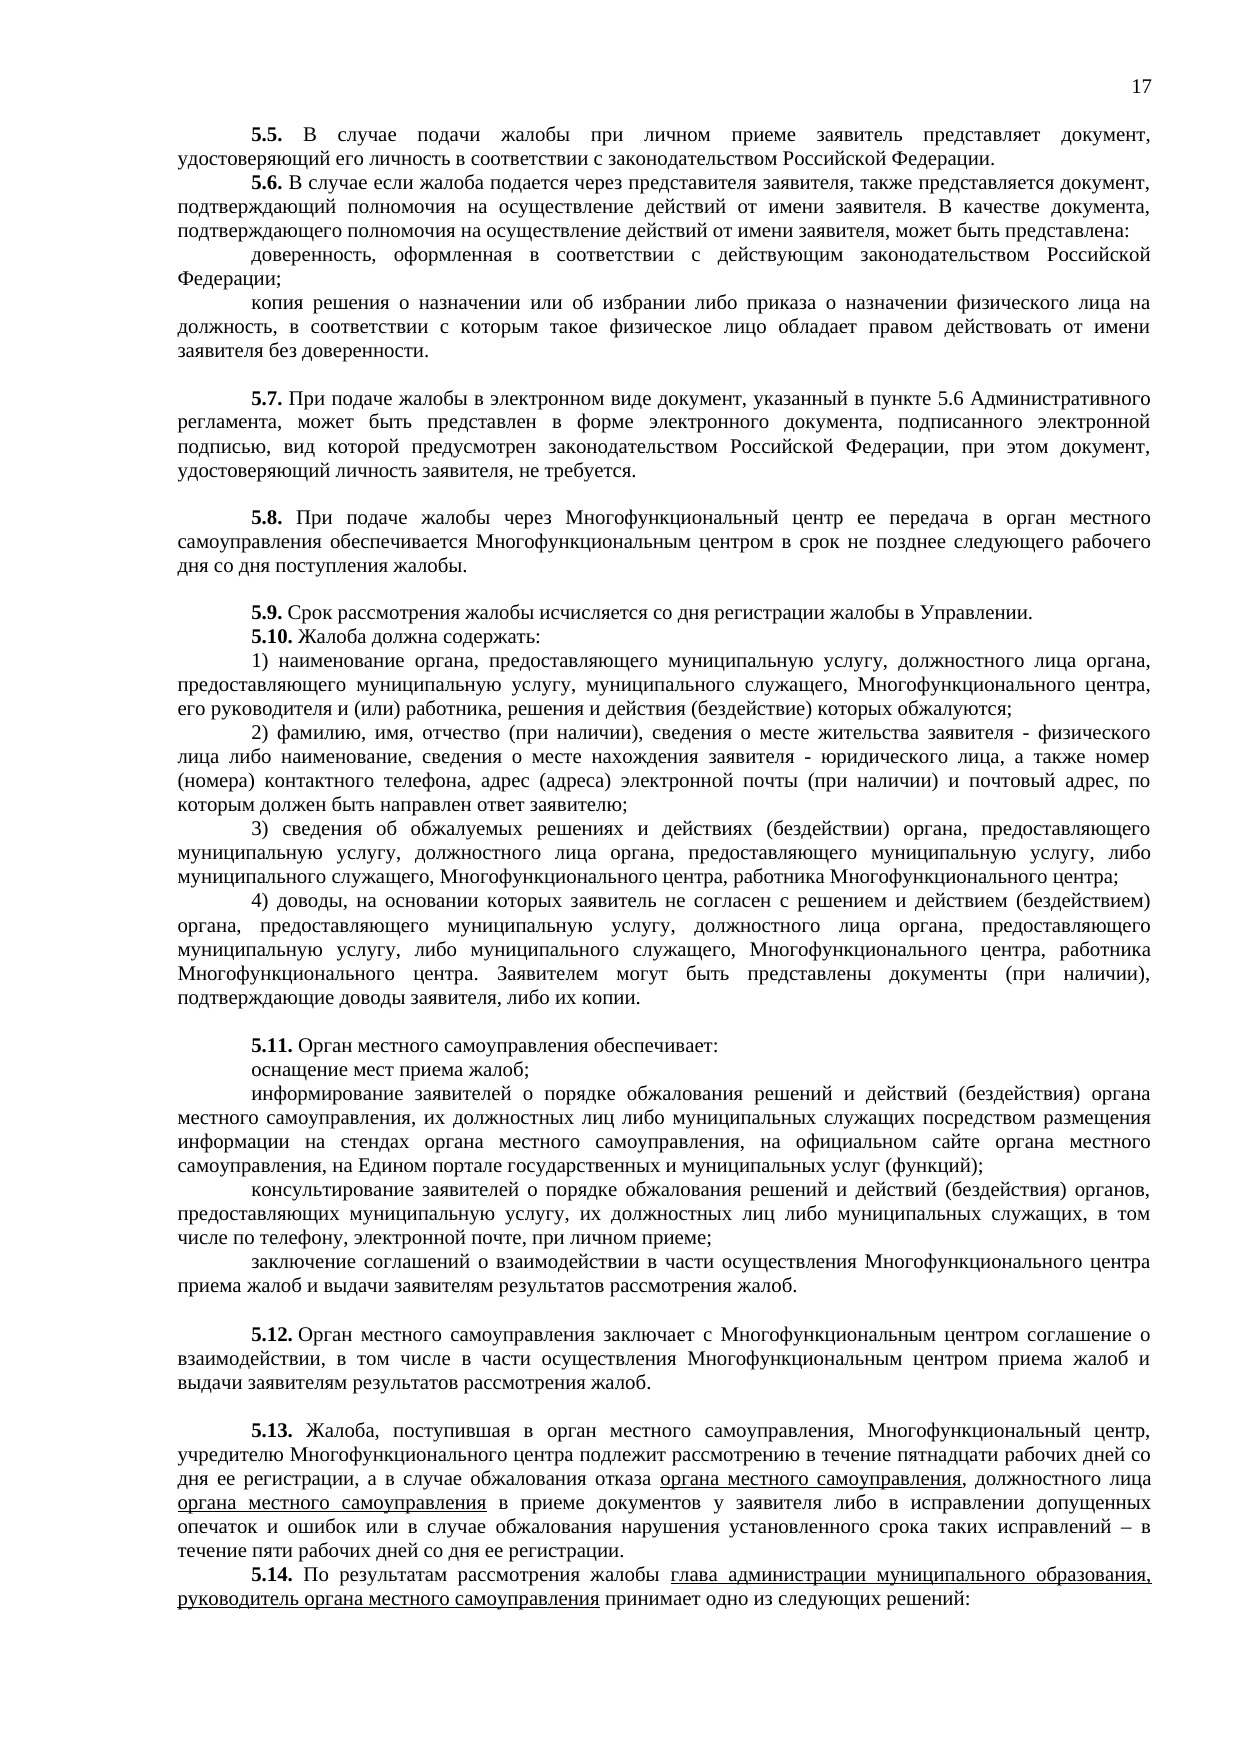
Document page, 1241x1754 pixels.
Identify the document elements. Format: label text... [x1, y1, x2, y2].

text 5.10. Жалоба должна содержать: [177, 624, 1152, 648]
text копия решения о назначении или об избрании либо приказа о назначении физического лица на должность, в соответствии с которым такое физическое лицо обладает правом действовать от имени заявителя без доверенности. [177, 290, 1152, 362]
text оснащение мест приема жалоб; [177, 1057, 1152, 1081]
text 5.6. В случае если жалоба подается через представителя заявителя, также представляется документ, подтверждающий полномочия на осуществление действий от имени заявителя. В качестве документа, подтверждающего полномочия на осуществление действий от имени заявителя, может быть представлена: [177, 170, 1152, 242]
text 4) доводы, на основании которых заявитель не согласен с решением и действием (бездействием) органа, предоставляющего муниципальную услугу, должностного лица органа, предоставляющего муниципальную услугу, либо муниципального служащего, Многофункционального центра, работника Многофункционального центра. Заявителем могут быть представлены документы (при наличии), подтверждающие доводы заявителя, либо их копии. [177, 888, 1152, 1009]
text 5.11. Орган местного самоуправления обеспечивает: [177, 1033, 1152, 1057]
text 1) наименование органа, предоставляющего муниципальную услугу, должностного лица органа, предоставляющего муниципальную услугу, муниципального служащего, Многофункционального центра, его руководителя и (или) работника, решения и действия (бездействие) которых обжалуются; [177, 648, 1152, 720]
text 2) фамилию, имя, отчество (при наличии), сведения о месте жительства заявителя - физического лица либо наименование, сведения о месте нахождения заявителя - юридического лица, а также номер (номера) контактного телефона, адрес (адреса) электронной почты (при наличии) и почтовый адрес, по которым должен быть направлен ответ заявителю; [177, 720, 1152, 816]
text заключение соглашений о взаимодействии в части осуществления Многофункционального центра приема жалоб и выдачи заявителям результатов рассмотрения жалоб. [177, 1249, 1152, 1297]
text доверенность, оформленная в соответствии с действующим законодательством Российской Федерации; [177, 242, 1152, 290]
text 3) сведения об обжалуемых решениях и действиях (бездействии) органа, предоставляющего муниципальную услугу, должностного лица органа, предоставляющего муниципальную услугу, либо муниципального служащего, Многофункционального центра, работника Многофункционального центра; [177, 816, 1152, 888]
text 5.9. Срок рассмотрения жалобы исчисляется со дня регистрации жалобы в Управлении. [177, 600, 1152, 624]
text консультирование заявителей о порядке обжалования решений и действий (бездействия) органов, предоставляющих муниципальную услугу, их должностных лиц либо муниципальных служащих, в том числе по телефону, электронной почте, при личном приеме; [177, 1177, 1152, 1249]
text 5.14. По результатам рассмотрения жалобы глава администрации муниципального образования, руководитель органа местного самоуправления принимает одно из следующих решений: [177, 1562, 1152, 1610]
text 5.7. При подаче жалобы в электронном виде документ, указанный в пункте 5.6 Административного регламента, может быть представлен в форме электронного документа, подписанного электронной подписью, вид которой предусмотрен законодательством Российской Федерации, при этом документ, удостоверяющий личность заявителя, не требуется. [177, 385, 1152, 482]
text 5.13. Жалоба, поступившая в орган местного самоуправления, Многофункциональный центр, учредителю Многофункционального центра подлежит рассмотрению в течение пятнадцати рабочих дней со дня ее регистрации, а в случае обжалования отказа органа местного самоуправления, должностного лица органа местного самоуправления в приеме документов у заявителя либо в исправлении допущенных опечаток и ошибок или в случае обжалования нарушения установленного срока таких исправлений – в течение пяти рабочих дней со дня ее регистрации. [177, 1418, 1152, 1562]
text 5.8. При подаче жалобы через Многофункциональный центр ее передача в орган местного самоуправления обеспечивается Многофункциональным центром в срок не позднее следующего рабочего дня со дня поступления жалобы. [177, 504, 1152, 577]
text 5.5. В случае подачи жалобы при личном приеме заявитель представляет документ, удостоверяющий его личность в соответствии с законодательством Российской Федерации. [177, 122, 1152, 170]
text информирование заявителей о порядке обжалования решений и действий (бездействия) органа местного самоуправления, их должностных лиц либо муниципальных служащих посредством размещения информации на стендах органа местного самоуправления, на официальном сайте органа местного самоуправления, на Едином портале государственных и муниципальных услуг (функций); [177, 1081, 1152, 1177]
text 5.12. Орган местного самоуправления заключает с Многофункциональным центром соглашение о взаимодействии, в том числе в части осуществления Многофункциональным центром приема жалоб и выдачи заявителям результатов рассмотрения жалоб. [177, 1322, 1152, 1394]
